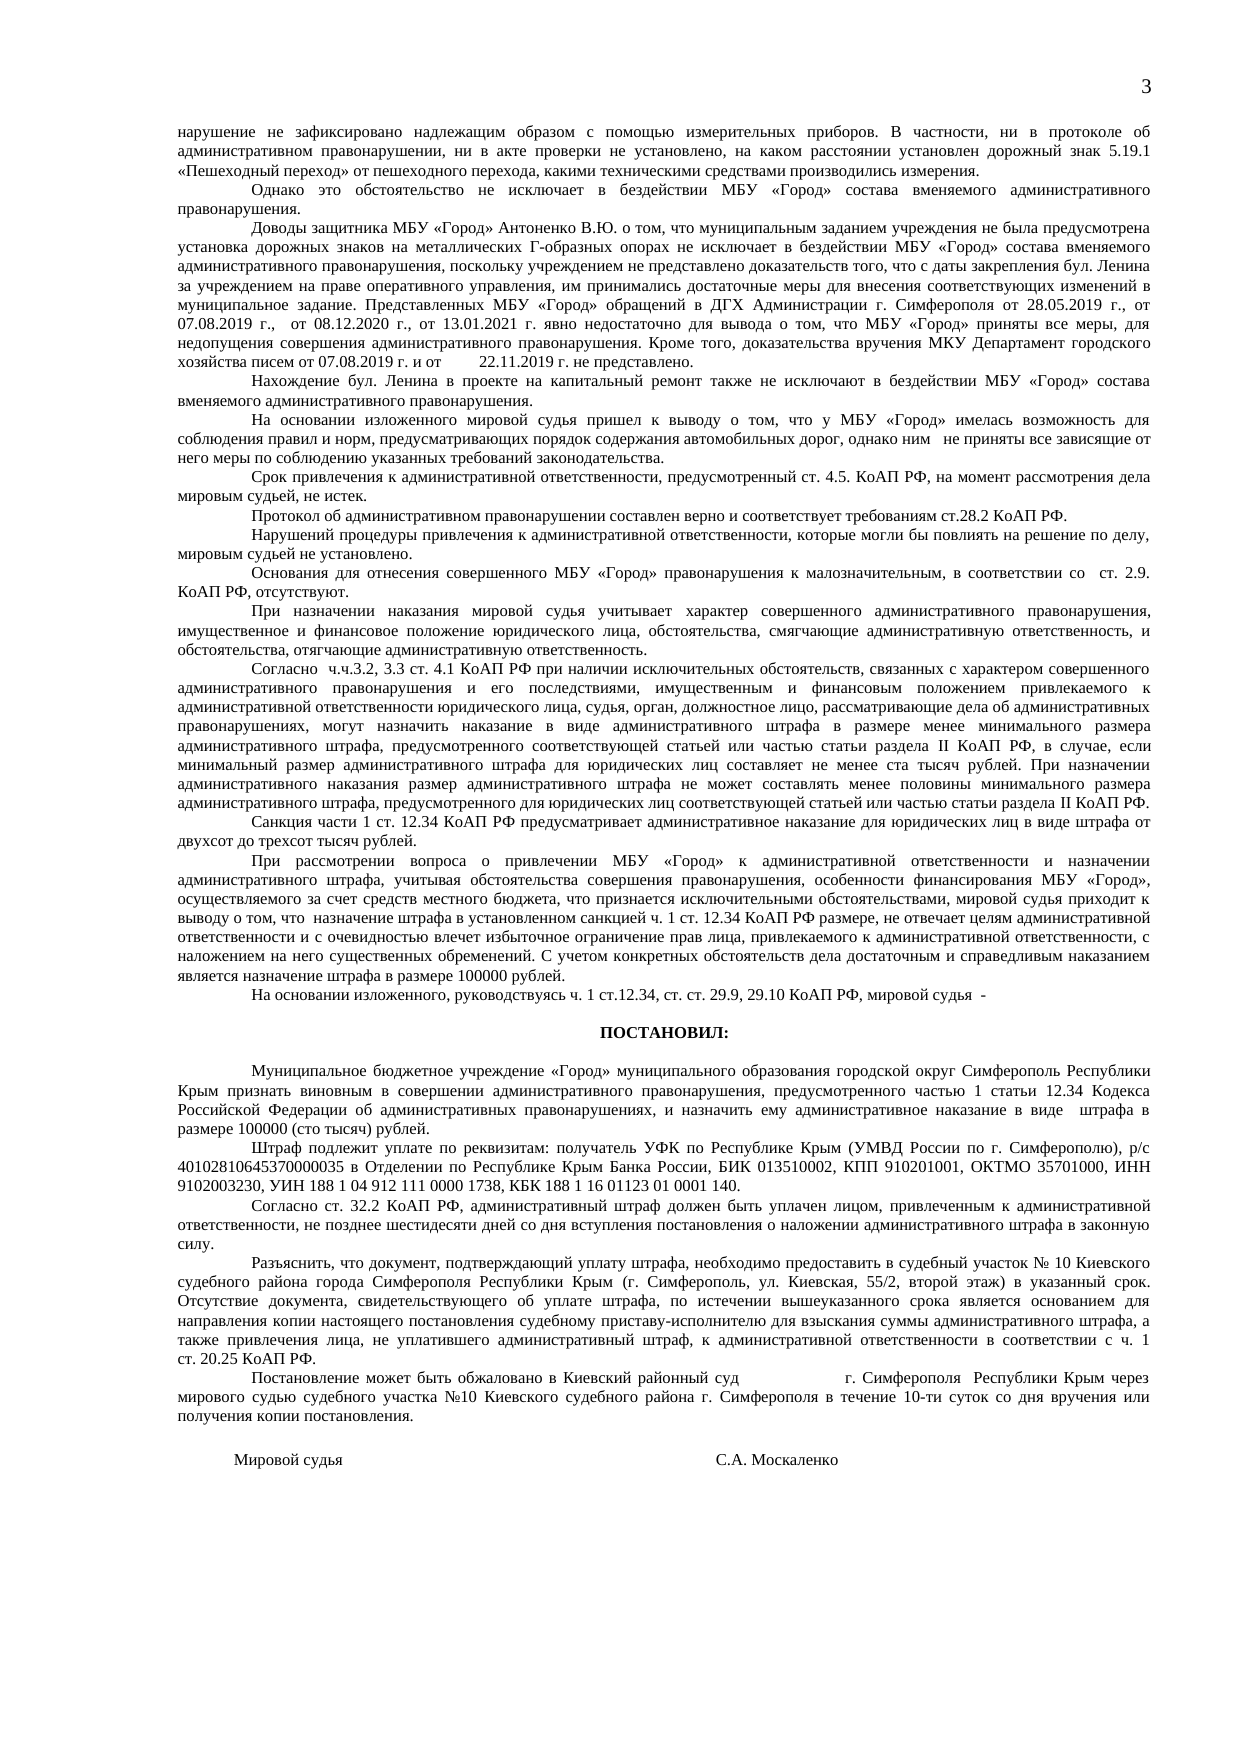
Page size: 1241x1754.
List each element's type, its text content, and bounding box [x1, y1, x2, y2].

text Согласно ст. 32.2 КоАП РФ, административный штраф должен быть уплачен лицом, привлеченным к административной ответственности, не позднее шестидесяти дней со дня вступления постановления о наложении административного штрафа в законную силу. [177, 1195, 1152, 1253]
text Разъяснить, что документ, подтверждающий уплату штрафа, необходимо предоставить в судебный участок № 10 Киевского судебного района города Симферополя Республики Крым (г. Симферополь, ул. Киевская, 55/2, второй этаж) в указанный срок. Отсутствие документа, свидетельствующего об уплате штрафа, по истечении вышеуказанного срока является основанием для направления копии настоящего постановления судебному приставу-исполнителю для взыскания суммы административного штрафа, а также привлечения лица, не уплатившего административный штраф, к административной ответственности в соответствии с ч. 1 ст. 20.25 КоАП РФ. [177, 1253, 1152, 1368]
text Однако это обстоятельство не исключает в бездействии МБУ «Город» состава вменяемого административного правонарушения. [177, 179, 1152, 218]
text Протокол об административном правонарушении составлен верно и соответствует требованиям ст.28.2 КоАП РФ. [177, 505, 1152, 524]
text Муниципальное бюджетное учреждение «Город» муниципального образования городской округ Симферополь Республики Крым признать виновным в совершении административного правонарушения, предусмотренного частью 1 статьи 12.34 Кодекса Российской Федерации об административных правонарушениях, и назначить ему административное наказание в виде штрафа в размере 100000 (сто тысяч) рублей. [177, 1061, 1152, 1138]
text На основании изложенного, руководствуясь ч. 1 ст.12.34, ст. ст. 29.9, 29.10 КоАП РФ, мировой судья - [177, 984, 1152, 1004]
text На основании изложенного мировой судья пришел к выводу о том, что у МБУ «Город» имелась возможность для соблюдения правил и норм, предусматривающих порядок содержания автомобильных дорог, однако ним не приняты все зависящие от него меры по соблюдению указанных требований законодательства. [177, 409, 1152, 467]
text Постановление может быть обжаловано в Киевский районный суд г. Симферополя Республики Крым через мирового судью судебного участка №10 Киевского судебного района г. Симферополя в течение 10-ти суток со дня вручения или получения копии постановления. [177, 1368, 1152, 1425]
text Срок привлечения к административной ответственности, предусмотренный ст. 4.5. КоАП РФ, на момент рассмотрения дела мировым судьей, не истек. [177, 467, 1152, 505]
text Доводы защитника МБУ «Город» Антоненко В.Ю. о том, что муниципальным заданием учреждения не была предусмотрена установка дорожных знаков на металлических Г-образных опорах не исключает в бездействии МБУ «Город» состава вменяемого административного правонарушения, поскольку учреждением не представлено доказательств того, что с даты закрепления бул. Ленина за учреждением на праве оперативного управления, им принимались достаточные меры для внесения соответствующих изменений в муниципальное задание. Представленных МБУ «Город» обращений в ДГХ Администрации г. Симферополя от 28.05.2019 г., от 07.08.2019 г., от 08.12.2020 г., от 13.01.2021 г. явно недостаточно для вывода о том, что МБУ «Город» приняты все меры, для недопущения совершения административного правонарушения. Кроме того, доказательства вручения МКУ Департамент городского хозяйства писем от 07.08.2019 г. и от 22.11.2019 г. не представлено. [177, 218, 1152, 371]
text Нахождение бул. Ленина в проекте на капитальный ремонт также не исключают в бездействии МБУ «Город» состава вменяемого административного правонарушения. [177, 371, 1152, 409]
text Согласно ч.ч.3.2, 3.3 ст. 4.1 КоАП РФ при наличии исключительных обстоятельств, связанных с характером совершенного административного правонарушения и его последствиями, имущественным и финансовым положением привлекаемого к административной ответственности юридического лица, судья, орган, должностное лицо, рассматривающие дела об административных правонарушениях, могут назначить наказание в виде административного штрафа в размере менее минимального размера административного штрафа, предусмотренного соответствующей статьей или частью статьи раздела II КоАП РФ, в случае, если минимальный размер административного штрафа для юридических лиц составляет не менее ста тысяч рублей. При назначении административного наказания размер административного штрафа не может составлять менее половины минимального размера административного штрафа, предусмотренного для юридических лиц соответствующей статьей или частью статьи раздела II КоАП РФ. [177, 659, 1152, 812]
text Основания для отнесения совершенного МБУ «Город» правонарушения к малозначительным, в соответствии со ст. 2.9. КоАП РФ, отсутствуют. [177, 563, 1152, 601]
text Санкция части 1 ст. 12.34 КоАП РФ предусматривает административное наказание для юридических лиц в виде штрафа от двухсот до трехсот тысяч рублей. [177, 812, 1152, 850]
text ПОСТАНОВИЛ: [177, 1023, 1152, 1042]
text При назначении наказания мировой судья учитывает характер совершенного административного правонарушения, имущественное и финансовое положение юридического лица, обстоятельства, смягчающие административную ответственность, и обстоятельства, отягчающие административную ответственность. [177, 601, 1152, 659]
text При рассмотрении вопроса о привлечении МБУ «Город» к административной ответственности и назначении административного штрафа, учитывая обстоятельства совершения правонарушения, особенности финансирования МБУ «Город», осуществляемого за счет средств местного бюджета, что признается исключительными обстоятельствами, мировой судья приходит к выводу о том, что назначение штрафа в установленном санкцией ч. 1 ст. 12.34 КоАП РФ размере, не отвечает целям административной ответственности и с очевидностью влечет избыточное ограничение прав лица, привлекаемого к административной ответственности, с наложением на него существенных обременений. С учетом конкретных обстоятельств дела достаточным и справедливым наказанием является назначение штрафа в размере 100000 рублей. [177, 850, 1152, 984]
text Штраф подлежит уплате по реквизитам: получатель УФК по Республике Крым (УМВД России по г. Симферополю), р/с 40102810645370000035 в Отделении по Республике Крым Банка России, БИК 013510002, КПП 910201001, ОКТМО 35701000, ИНН 9102003230, УИН 188 1 04 912 111 0000 1738, КБК 188 1 16 01123 01 0001 140. [177, 1138, 1152, 1195]
text Мировой судья С.А. Москаленко [177, 1449, 1152, 1468]
text Нарушений процедуры привлечения к административной ответственности, которые могли бы повлиять на решение по делу, мировым судьей не установлено. [177, 524, 1152, 563]
